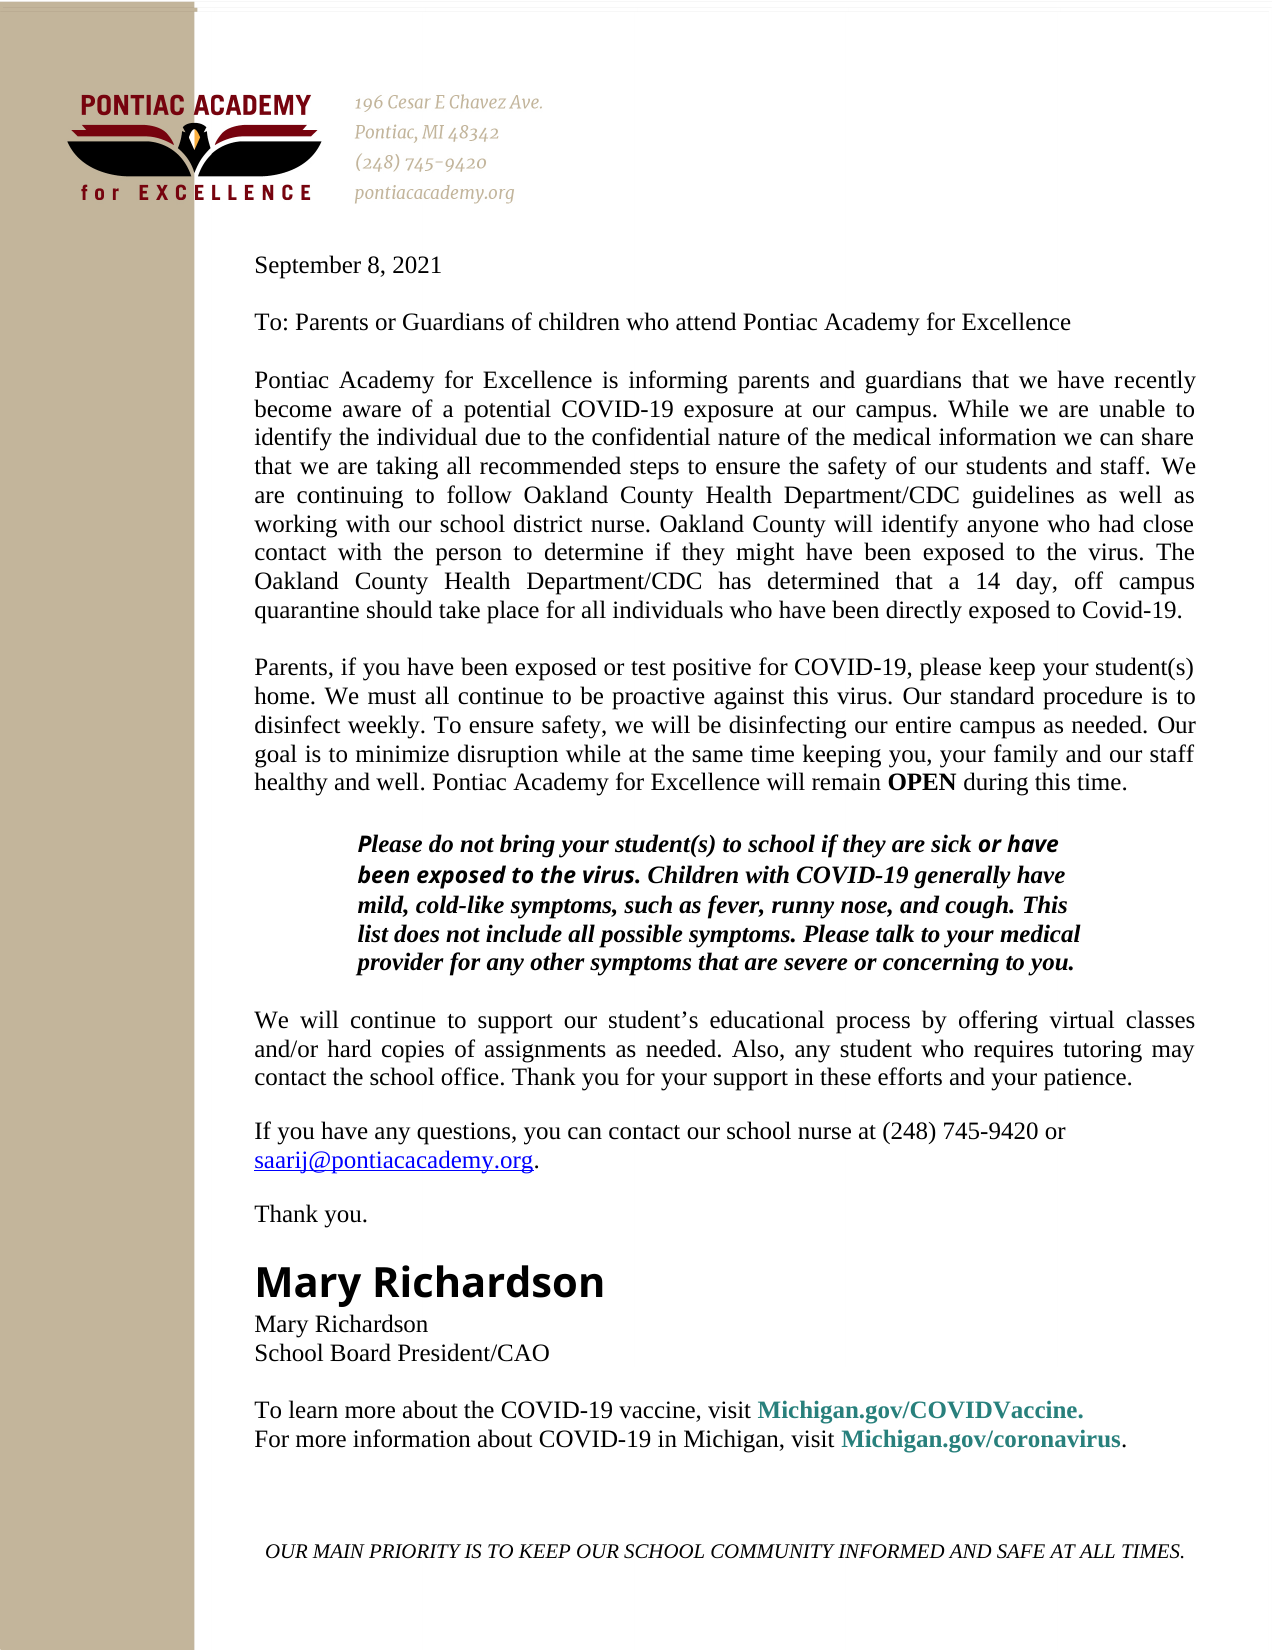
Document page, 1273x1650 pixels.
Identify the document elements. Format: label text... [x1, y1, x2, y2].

text To learn more about the COVID-19 vaccine, visit Michigan.gov/COVIDVaccine. [254, 1396, 1196, 1424]
text Parents, if you have been exposed or test positive for COVID-19, please keep your student(s) home. We must all continue to be proactive against this virus. Our standard procedure is to disinfect weekly. To ensure safety, we will be disinfecting our entire campus as needed. Our goal is to minimize disruption while at the same time keeping you, your family and our staff healthy and well. Pontiac Academy for Excellence will remain OPEN during this time. [254, 652, 1196, 796]
text If you have any questions, you can contact our school nurse at (248) 745-9420 or saarij@pontiacacademy.org. [254, 1116, 1196, 1174]
text To: Parents or Guardians of children who attend Pontiac Academy for Excellence [198, 307, 1196, 336]
text OUR MAIN PRIORITY IS TO KEEP OUR SCHOOL COMMUNITY INFORMED AND SAFE AT ALL TIMES. [254, 1539, 1196, 1563]
text Please do not bring your student(s) to school if they are sick or have been exposed to the virus. Children with COVID-19 generally have mild, cold-like symptoms, such as fever, runny nose, and cough. This list does not include all possible symptoms. Please talk to your medical provider for any other symptoms that are severe or concerning to you. [357, 827, 1098, 976]
text Pontiac Academy for Excellence is informing parents and guardians that we have recently become aware of a potential COVID-19 exposure at our campus. While we are unable to identify the individual due to the confidential nature of the medical information we can share that we are taking all recommended steps to ensure the safety of our students and staff. We are continuing to follow Oakland County Health Department/CDC guidelines as well as working with our school district nurse. Oakland County will identify anyone who had close contact with the person to determine if they might have been exposed to the virus. The Oakland County Health Department/CDC has determined that a 14 day, off campus quarantine should take place for all individuals who have been directly exposed to Covid-19. [254, 365, 1196, 624]
text Thank you. [254, 1199, 1196, 1227]
text School Board President/CAO [254, 1338, 1196, 1367]
text Mary Richardson [254, 1309, 1196, 1338]
text For more information about COVID-19 in Michigan, visit Michigan.gov/coronavirus. [254, 1424, 1196, 1453]
text Mary Richardson [254, 1252, 1196, 1309]
text We will continue to support our student’s educational process by offering virtual classes and/or hard copies of assignments as needed. Also, any student who requires tutoring may contact the school office. Thank you for your support in these efforts and your patience. [254, 1005, 1196, 1091]
text September 8, 2021 [179, 250, 1196, 279]
picture [0, 1, 1272, 1650]
